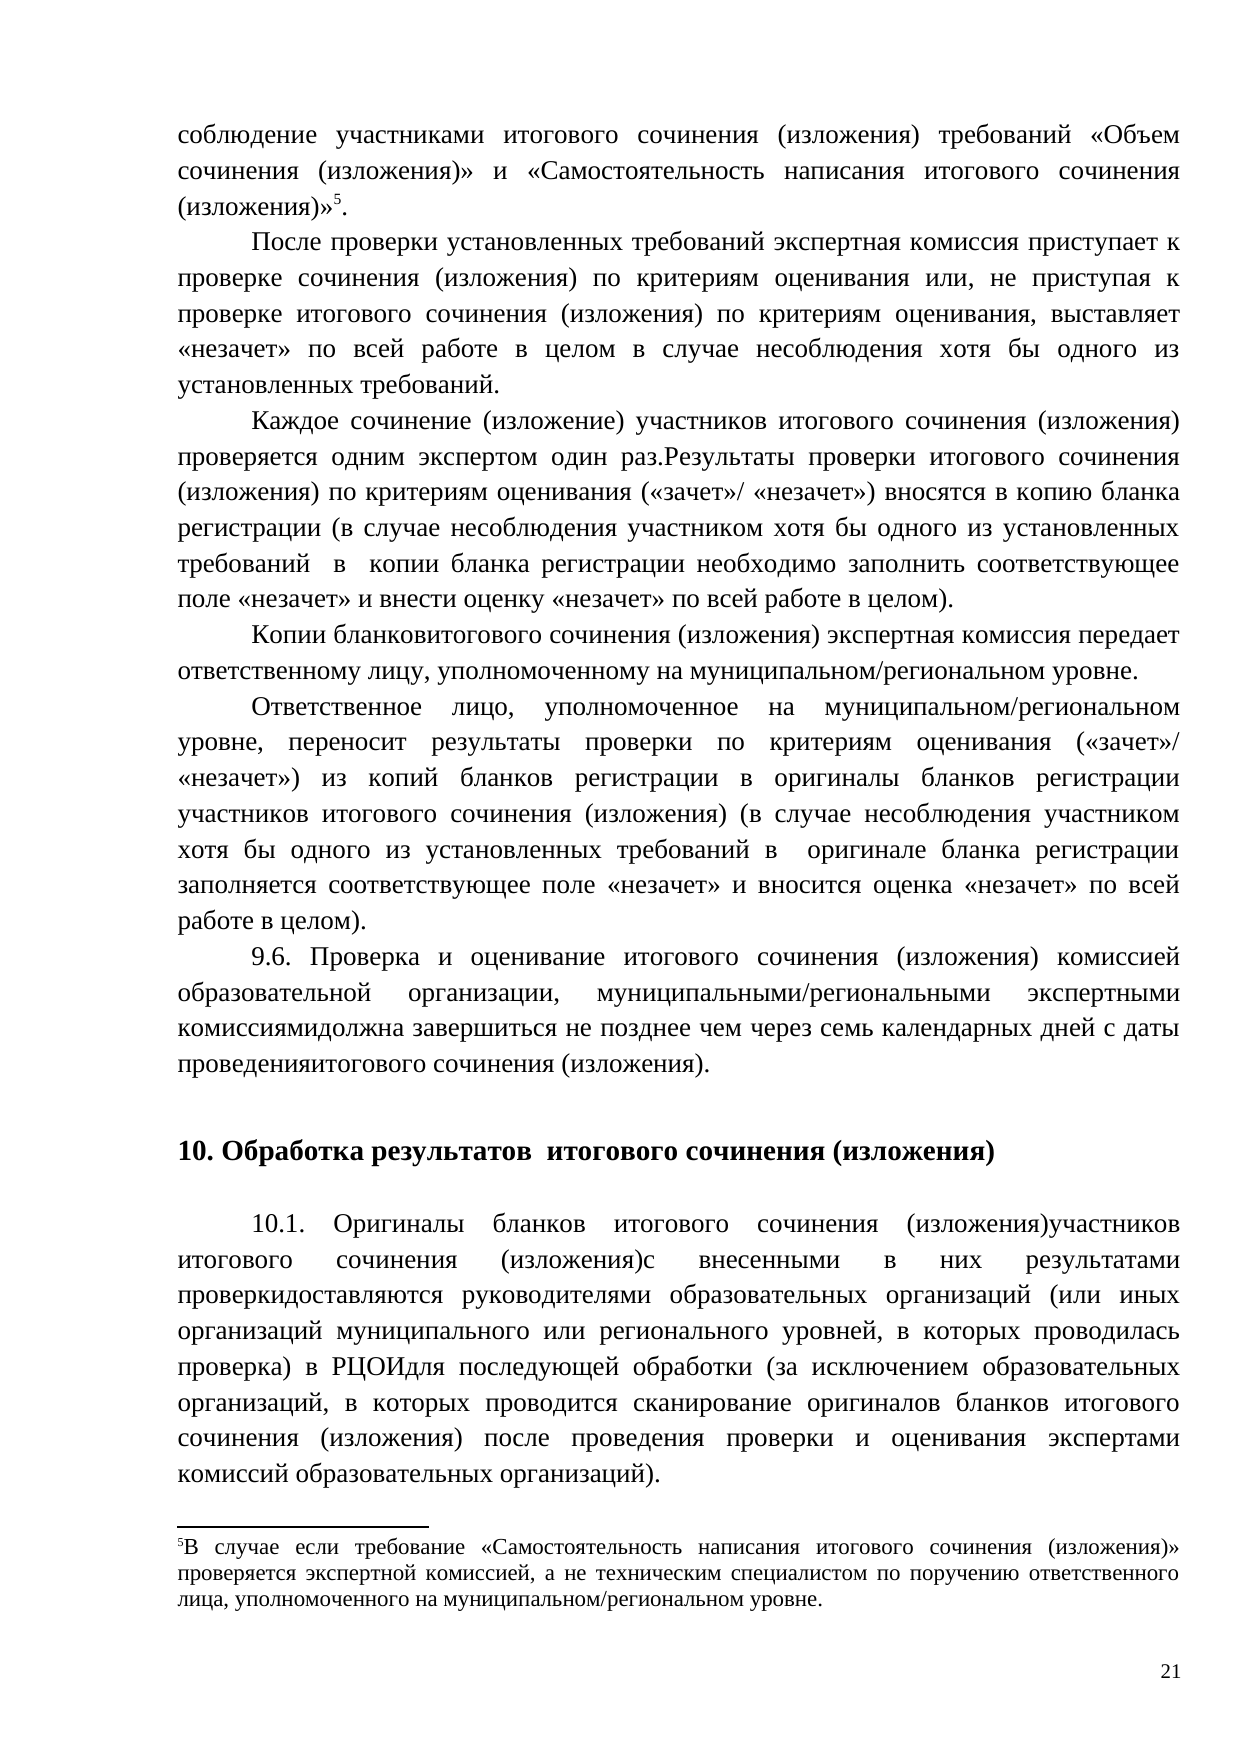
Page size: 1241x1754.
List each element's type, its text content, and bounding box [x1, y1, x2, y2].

text 10.1. Оригиналы бланков итогового сочинения (изложения)участников итогового сочинения (изложения)с внесенными в них результатами проверкидоставляются руководителями образовательных организаций (или иных организаций муниципального или регионального уровней, в которых проводилась проверка) в РЦОИдля последующей обработки (за исключением образовательных организаций, в которых проводится сканирование оригиналов бланков итогового сочинения (изложения) после проведения проверки и оценивания экспертами комиссий образовательных организаций). [177, 1207, 1181, 1488]
list 9.6. Проверка и оценивание итогового сочинения (изложения) комиссией образовательной организации, муниципальными/региональными экспертными комиссиямидолжна завершиться не позднее чем через семь календарных дней с даты проведенияитогового сочинения (изложения). [177, 940, 1181, 1078]
list Копии бланковитогового сочинения (изложения) экспертная комиссия передает ответственному лицу, уполномоченному на муниципальном/региональном уровне. [177, 618, 1181, 685]
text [177, 118, 1181, 221]
text Каждое сочинение (изложение) участников итогового сочинения (изложения) проверяется одним экспертом один раз.Результаты проверки итогового сочинения (изложения) по критериям оценивания («зачет»/ «незачет») вносятся в копию бланка регистрации (в случае несоблюдения участником хотя бы одного из установленных требований в копии бланка регистрации необходимо заполнить соответствующее поле «незачет» и внести оценку «незачет» по всей работе в целом). [177, 404, 1181, 614]
list Ответственное лицо, уполномоченное на муниципальном/региональном уровне, переносит результаты проверки по критериям оценивания («зачет»/ «незачет») из копий бланков регистрации в оригиналы бланков регистрации участников итогового сочинения (изложения) (в случае несоблюдения участником хотя бы одного из установленных требований в оригинале бланка регистрации заполняется соответствующее поле «незачет» и вносится оценка «незачет» по всей работе в целом). [177, 690, 1181, 935]
text После проверки установленных требований экспертная комиссия приступает к проверке сочинения (изложения) по критериям оценивания или, не приступая к проверке итогового сочинения (изложения) по критериям оценивания, выставляет «незачет» по всей работе в целом в случае несоблюдения хотя бы одного из установленных требований. [177, 225, 1181, 399]
subtitle 10. Обработка результатов итогового сочинения (изложения) [177, 1133, 1181, 1166]
